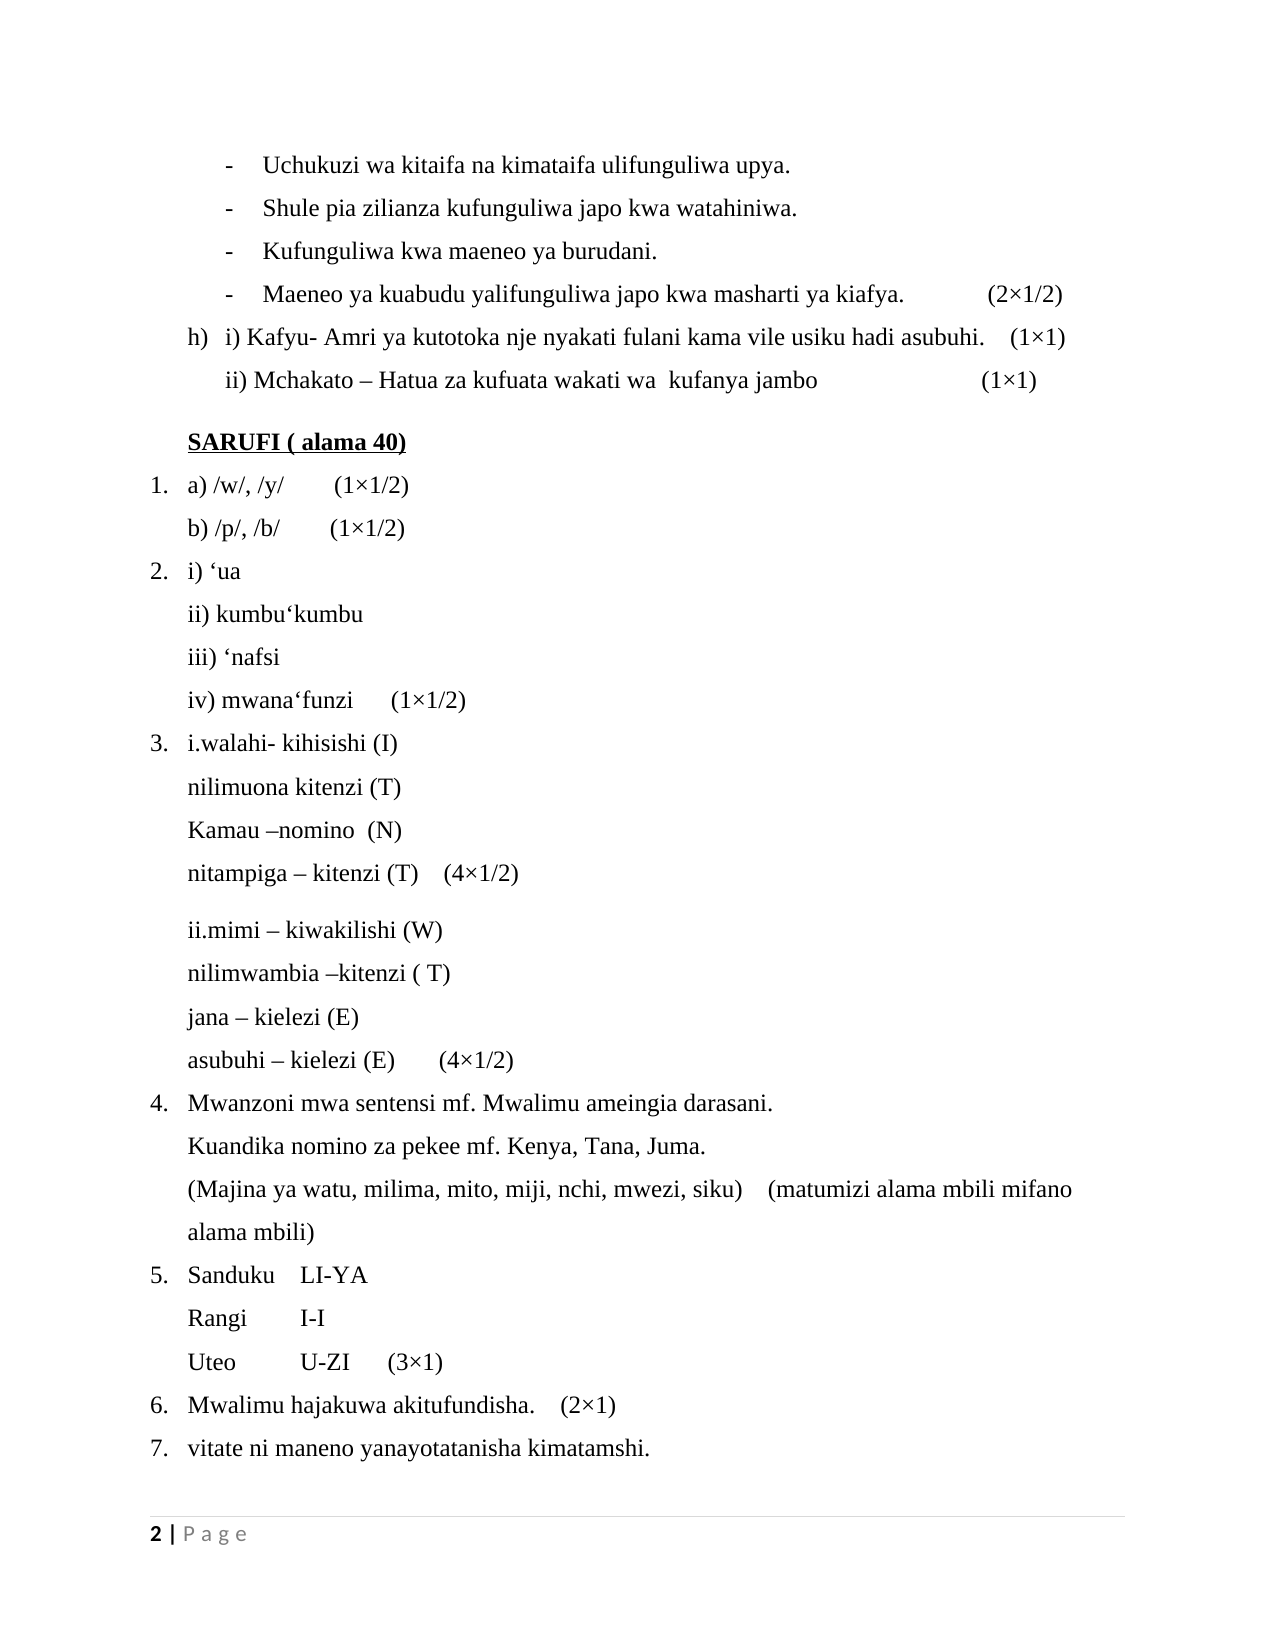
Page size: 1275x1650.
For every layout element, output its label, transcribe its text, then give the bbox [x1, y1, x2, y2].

list vitate ni maneno yanayotatanisha kimatamshi. [150, 1433, 1125, 1462]
list Maeneo ya kuabudu yalifunguliwa japo kwa masharti ya kiafya. (2×1/2) [225, 279, 1125, 308]
list Kuandika nomino za pekee mf. Kenya, Tana, Juma. [187, 1131, 1125, 1160]
list i) ‘ua [150, 556, 1125, 585]
list a) /w/, /y/ (1×1/2) [150, 470, 1125, 498]
list iv) mwana‘funzi (1×1/2) [187, 685, 1125, 714]
list (Majina ya watu, milima, mito, miji, nchi, mwezi, siku) (matumizi alama mbili mifano alama mbili) [187, 1174, 1125, 1246]
list Sanduku LI-YA [150, 1260, 1125, 1289]
list ii.mimi – kiwakilishi (W) [187, 915, 1125, 944]
list asubuhi – kielezi (E) (4×1/2) [187, 1045, 1125, 1073]
list b) /p/, /b/ (1×1/2) [187, 513, 1125, 542]
list i) Kafyu- Amri ya kutotoka nje nyakati fulani kama vile usiku hadi asubuhi. (1×1) [187, 322, 1125, 351]
list nilimwambia –kitenzi ( T) [187, 958, 1125, 987]
list Shule pia zilianza kufunguliwa japo kwa watahiniwa. [225, 193, 1125, 222]
list i.walahi- kihisishi (I) [150, 728, 1125, 757]
list Kufunguliwa kwa maeneo ya burudani. [225, 236, 1125, 265]
list nilimuona kitenzi (T) [187, 772, 1125, 800]
list jana – kielezi (E) [187, 1002, 1125, 1030]
list iii) ‘nafsi [187, 642, 1125, 671]
list nitampiga – kitenzi (T) (4×1/2) [187, 858, 1125, 887]
list Kamau –nomino (N) [187, 815, 1125, 843]
list Rangi I-I [187, 1303, 1125, 1332]
list ii) Mchakato – Hatua za kufuata wakati wa kufanya jambo (1×1) [225, 366, 1125, 394]
list Mwanzoni mwa sentensi mf. Mwalimu ameingia darasani. [150, 1088, 1125, 1117]
list Mwalimu hajakuwa akitufundisha. (2×1) [150, 1390, 1125, 1418]
list ii) kumbu‘kumbu [187, 599, 1125, 628]
list SARUFI ( alama 40) [187, 427, 1125, 455]
list Uteo U-ZI (3×1) [187, 1347, 1125, 1375]
list Uchukuzi wa kitaifa na kimataifa ulifunguliwa upya. [225, 150, 1125, 179]
